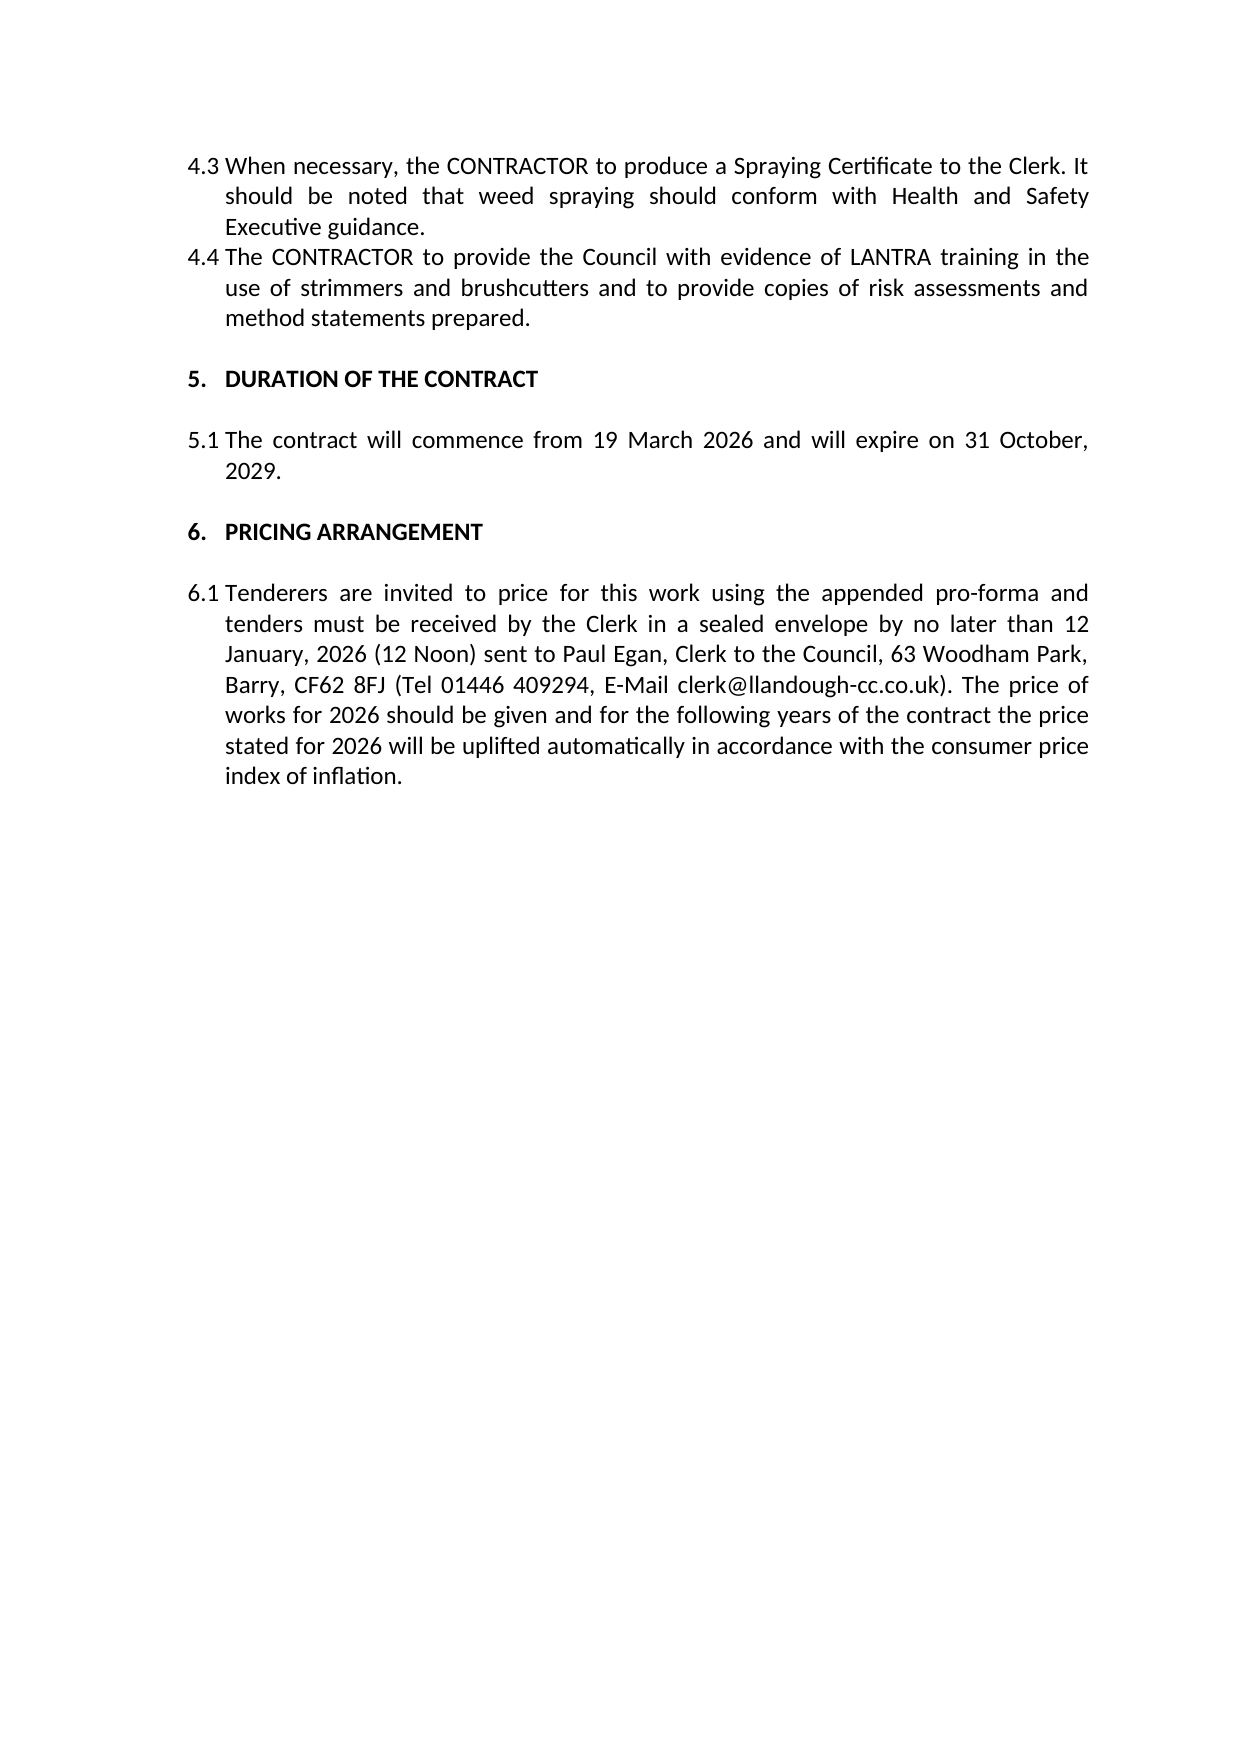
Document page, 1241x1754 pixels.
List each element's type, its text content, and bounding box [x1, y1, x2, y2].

list The contract will commence from 19 March 2026 and will expire on 31 October, 2029. [187, 425, 1090, 486]
list When necessary, the CONTRACTOR to produce a Spraying Certificate to the Clerk. It should be noted that weed spraying should conform with Health and Safety Executive guidance. [187, 150, 1090, 242]
list The CONTRACTOR to provide the Council with evidence of LANTRA training in the use of strimmers and brushcutters and to provide copies of risk assessments and method statements prepared. [187, 242, 1090, 333]
list Tenderers are invited to price for this work using the appended pro-forma and tenders must be received by the Clerk in a sealed envelope by no later than 12 January, 2026 (12 Noon) sent to Paul Egan, Clerk to the Council, 63 Woodham Park, Barry, CF62 8FJ (Tel 01446 409294, E-Mail clerk@llandough-cc.co.uk). The price of works for 2026 should be given and for the following years of the contract the price stated for 2026 will be uplifted automatically in accordance with the consumer price index of inflation. [187, 577, 1090, 791]
list PRICING ARRANGEMENT [187, 516, 1090, 547]
list DURATION OF THE CONTRACT [187, 364, 1090, 394]
